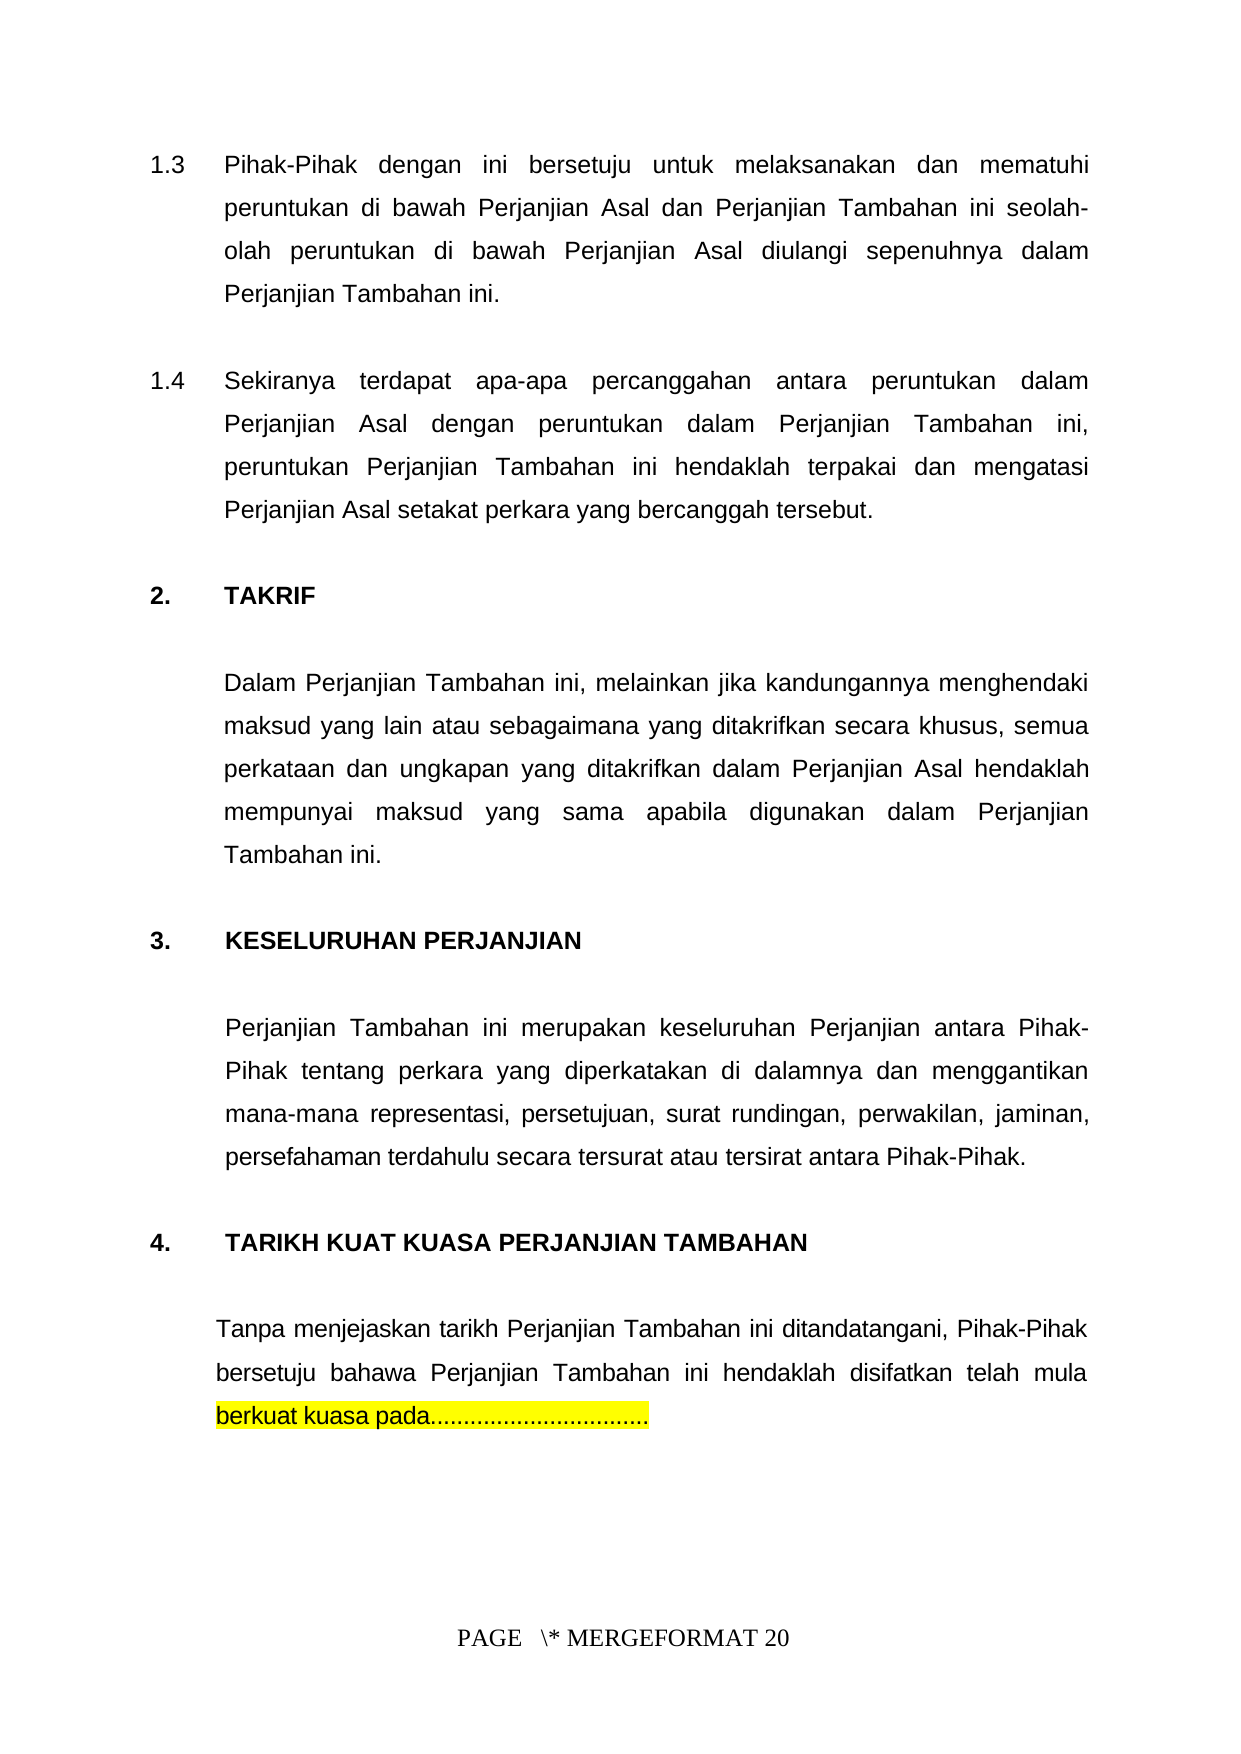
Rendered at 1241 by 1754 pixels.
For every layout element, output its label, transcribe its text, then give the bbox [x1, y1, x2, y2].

list KESELURUHAN PERJANJIAN [150, 926, 1090, 955]
list Dalam Perjanjian Tambahan ini, melainkan jika kandungannya menghendaki maksud yang lain atau sebagaimana yang ditakrifkan secara khusus, semua perkataan dan ungkapan yang ditakrifkan dalam Perjanjian Asal hendaklah mempunyai maksud yang sama apabila digunakan dalam Perjanjian Tambahan ini. [224, 667, 1090, 869]
list TAKRIF [150, 581, 1090, 610]
list Sekiranya terdapat apa-apa percanggahan antara peruntukan dalam Perjanjian Asal dengan peruntukan dalam Perjanjian Tambahan ini, peruntukan Perjanjian Tambahan ini hendaklah terpakai dan mengatasi Perjanjian Asal setakat perkara yang bercanggah tersebut. [150, 366, 1090, 524]
list Perjanjian Tambahan ini merupakan keseluruhan Perjanjian antara Pihak-Pihak tentang perkara yang diperkatakan di dalamnya dan menggantikan mana-mana representasi, persetujuan, surat rundingan, perwakilan, jaminan, persefahaman terdahulu secara tersurat atau tersirat antara Pihak-Pihak. [150, 1012, 1090, 1171]
list TARIKH KUAT KUASA PERJANJIAN TAMBAHAN [150, 1228, 1090, 1257]
list Pihak-Pihak dengan ini bersetuju untuk melaksanakan dan mematuhi peruntukan di bawah Perjanjian Asal dan Perjanjian Tambahan ini seolah-olah peruntukan di bawah Perjanjian Asal diulangi sepenuhnya dalam Perjanjian Tambahan ini. [150, 150, 1090, 308]
text Tanpa menjejaskan tarikh Perjanjian Tambahan ini ditandatangani, Pihak-Pihak bersetuju bahawa Perjanjian Tambahan ini hendaklah disifatkan telah mula berkuat kuasa pada................................. [216, 1314, 1087, 1429]
